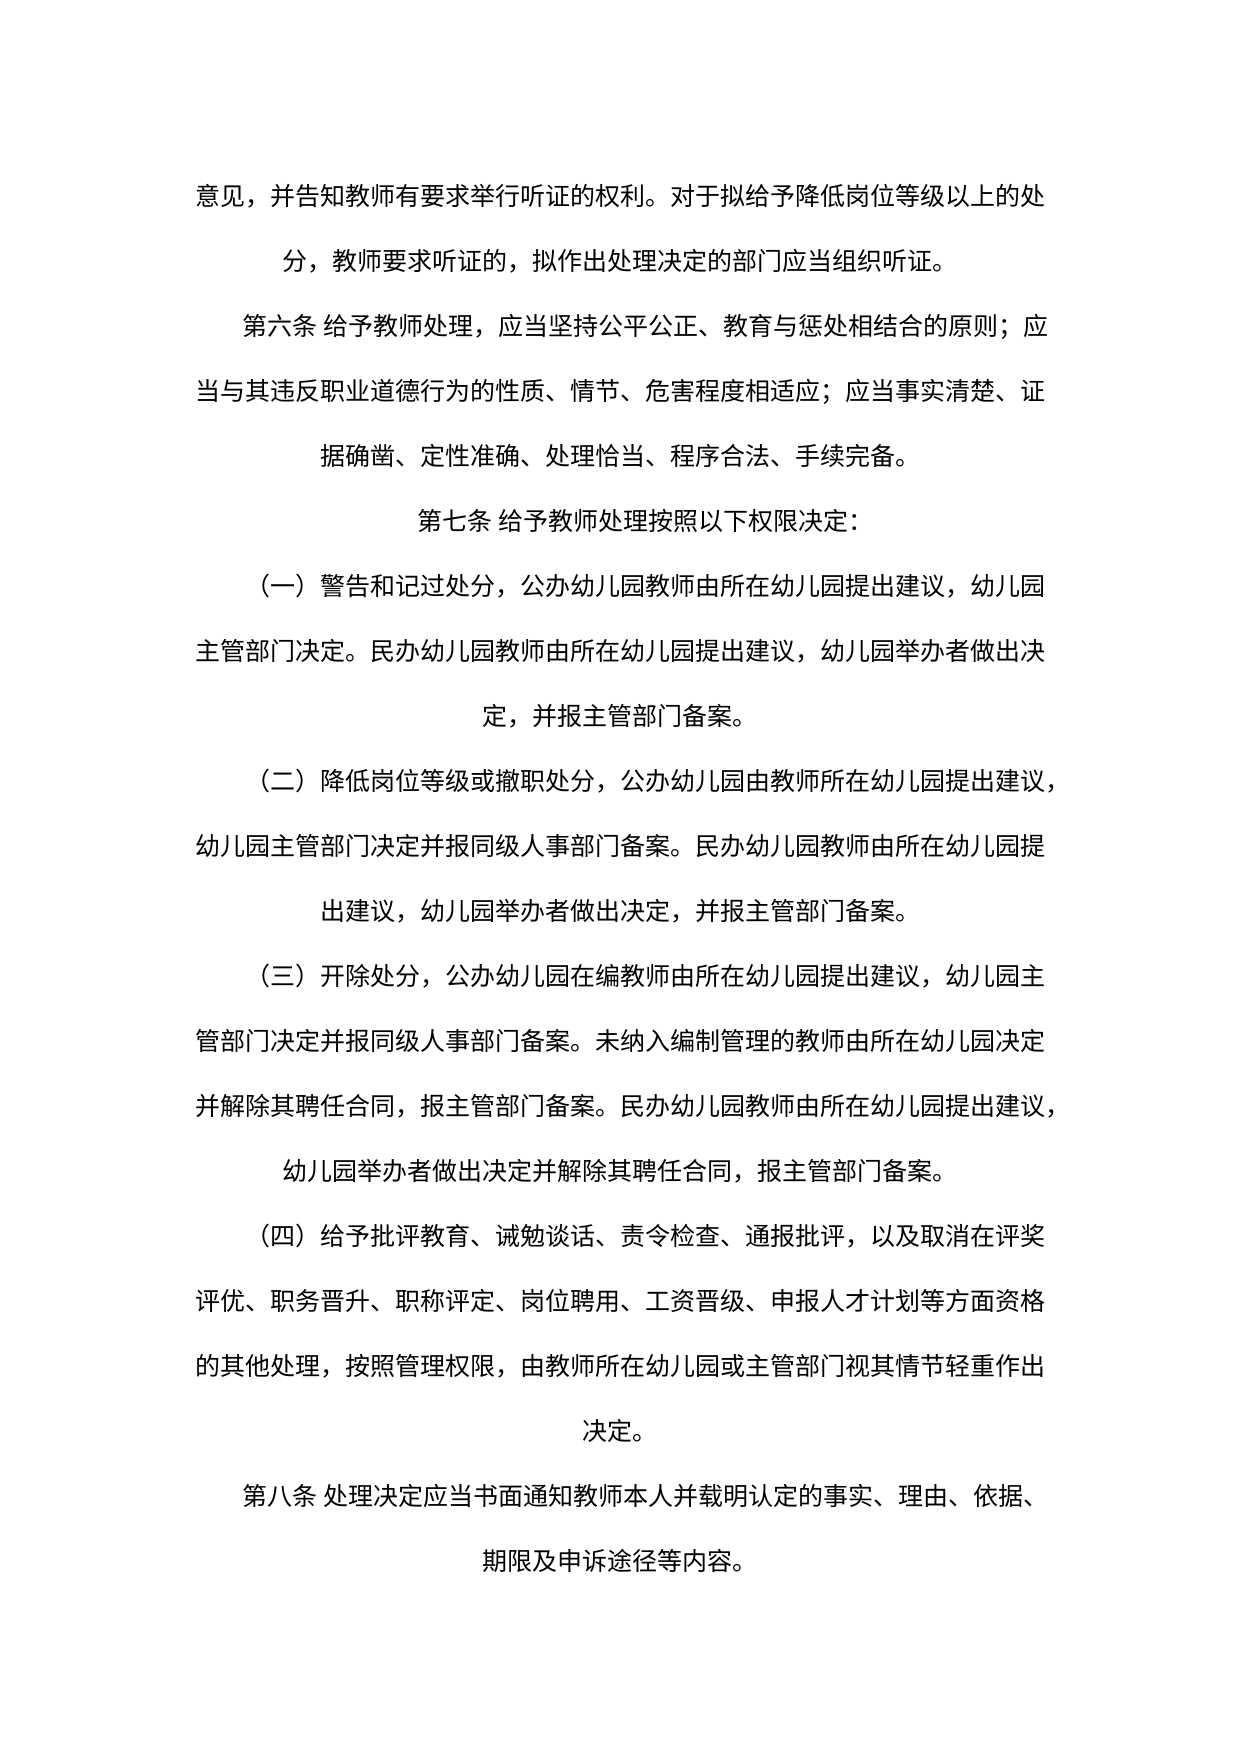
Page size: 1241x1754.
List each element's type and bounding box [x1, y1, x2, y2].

text [187, 162, 1053, 1592]
